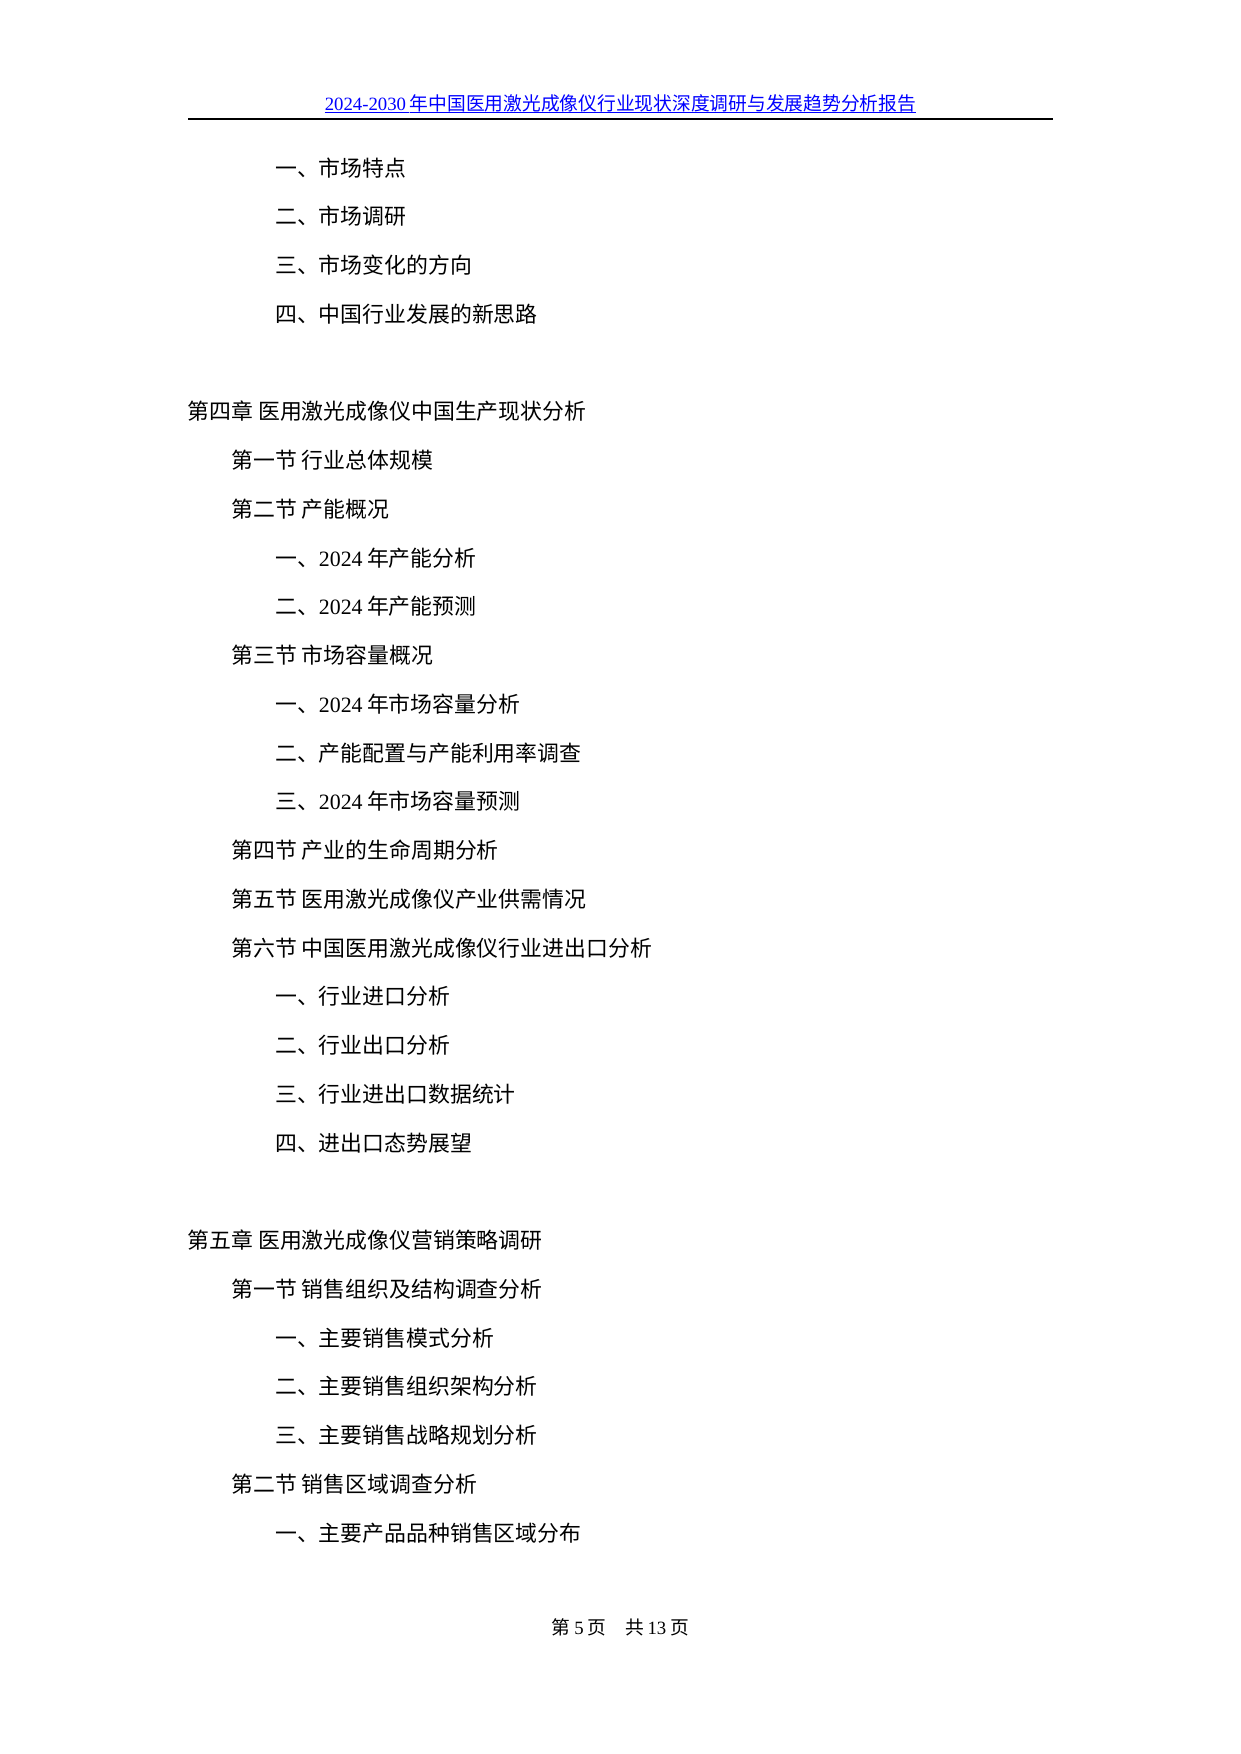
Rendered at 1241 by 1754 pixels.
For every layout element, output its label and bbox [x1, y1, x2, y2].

text [187, 150, 1053, 1548]
